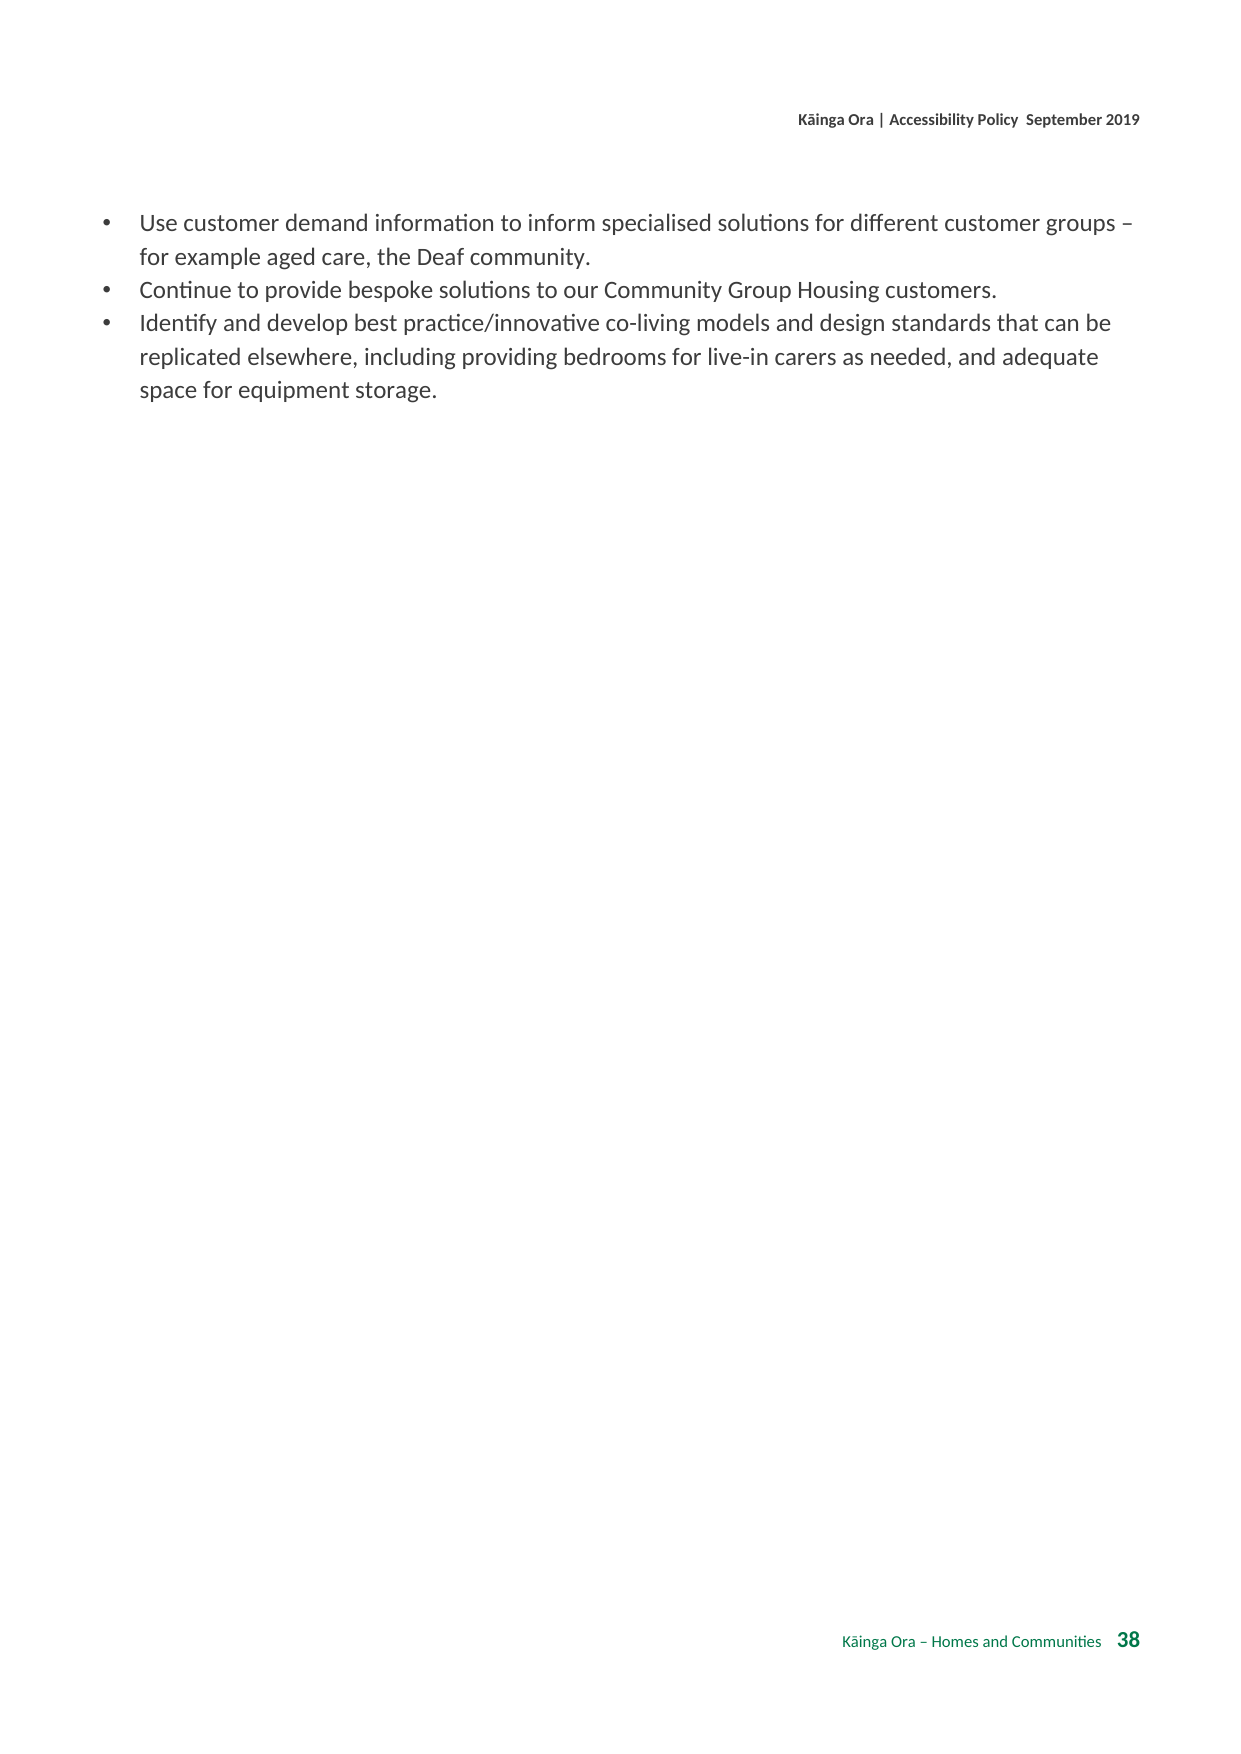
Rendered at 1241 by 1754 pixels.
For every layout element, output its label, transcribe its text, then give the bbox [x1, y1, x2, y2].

list Identify and develop best practice/innovative co-living models and design standards that can be replicated elsewhere, including providing bedrooms for live-in carers as needed, and adequate space for equipment storage. [102, 305, 1140, 405]
list Continue to provide bespoke solutions to our Community Group Housing customers. [102, 271, 1140, 305]
list Use customer demand information to inform specialised solutions for different customer groups – for example aged care, the Deaf community. [102, 205, 1140, 271]
